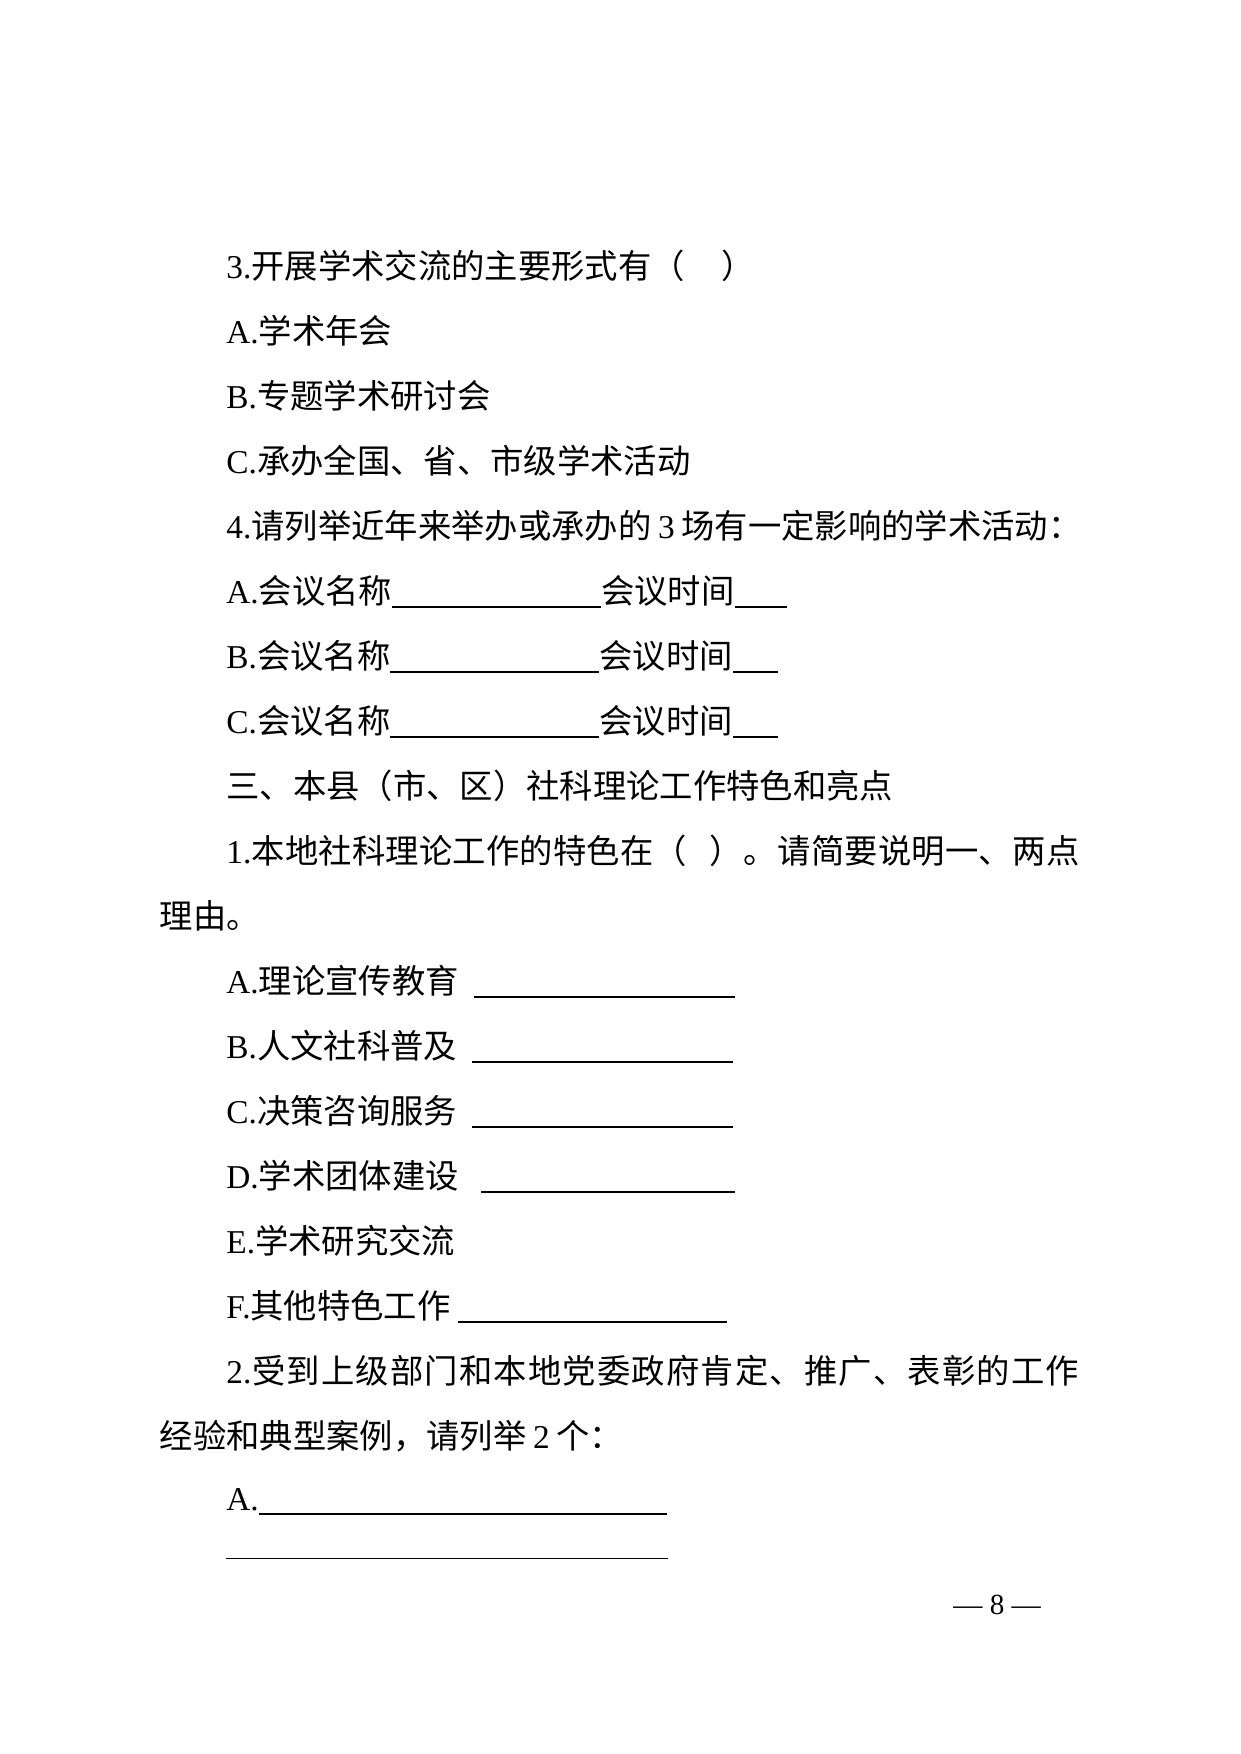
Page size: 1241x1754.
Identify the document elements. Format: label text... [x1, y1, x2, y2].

text A.学术年会 [159, 296, 1081, 361]
text F.其他特色工作 [159, 1271, 1081, 1336]
text A.理论宣传教育 [159, 946, 1081, 1011]
text 2.受到上级部门和本地党委政府肯定、推广、表彰的工作经验和典型案例，请列举2个： [159, 1336, 1081, 1466]
text 1.本地社科理论工作的特色在（ ）。请简要说明一、两点理由。 [159, 816, 1081, 946]
text C.承办全国、省、市级学术活动 [159, 426, 1081, 491]
text 三、本县（市、区）社科理论工作特色和亮点 [159, 751, 1081, 816]
text C.决策咨询服务 [159, 1076, 1081, 1141]
text A. [159, 1466, 1081, 1531]
text B.人文社科普及 [159, 1011, 1081, 1076]
text E.学术研究交流 [159, 1206, 1081, 1271]
text C.会议名称 会议时间 [159, 686, 1081, 751]
text B.会议名称 会议时间 [159, 621, 1081, 686]
text B.专题学术研讨会 [159, 361, 1081, 426]
text 3.开展学术交流的主要形式有（ ） [159, 231, 1081, 296]
text A.会议名称 会议时间 [159, 556, 1081, 621]
text D.学术团体建设 [159, 1141, 1081, 1206]
text 4.请列举近年来举办或承办的3场有一定影响的学术活动： [159, 491, 1081, 556]
